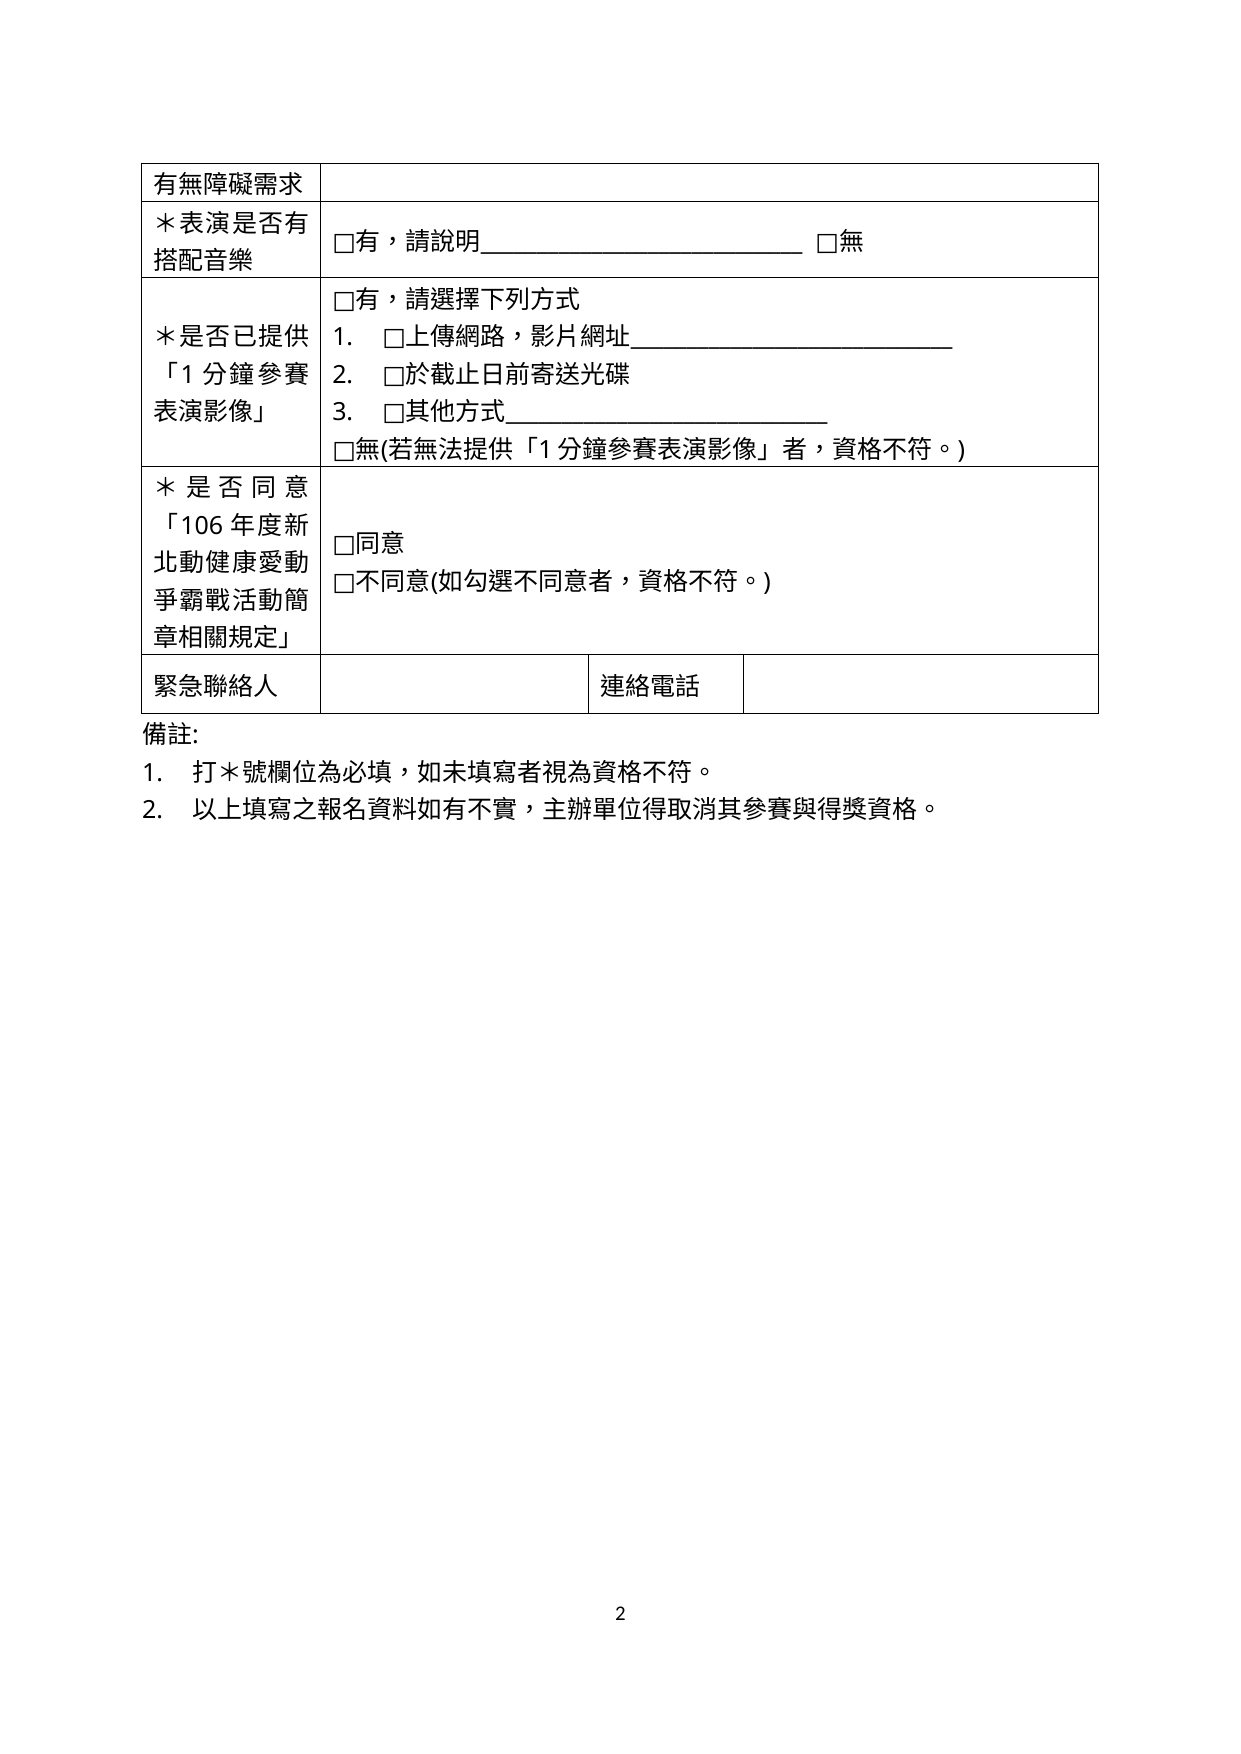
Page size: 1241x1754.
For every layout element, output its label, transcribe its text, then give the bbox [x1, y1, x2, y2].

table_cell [321, 164, 1098, 201]
table_cell □有，請選擇下列方式 □上傳網路，影片網址_____________________________ □於截止日前寄送光碟 □其他方式_____________________________ □無(若無法提供「1分鐘參賽表演影像」者，資格不符。) [321, 278, 1098, 466]
table_cell 緊急聯絡人 [142, 655, 320, 713]
table_cell □同意 □不同意(如勾選不同意者，資格不符。) [321, 467, 1098, 654]
table_cell ＊表演是否有搭配音樂 [142, 202, 320, 277]
table_cell ＊是否已提供「1分鐘參賽表演影像」 [142, 278, 320, 466]
table_cell ＊表演者是否有無障礙需求 [142, 164, 320, 201]
table_cell [744, 655, 1098, 713]
table_cell □有，請說明_____________________________ □無 [321, 202, 1098, 277]
table_cell ＊是否同意「106年度新北動健康愛動爭霸戰活動簡章相關規定」 [142, 467, 320, 654]
text 備註: [142, 714, 1098, 752]
list 以上填寫之報名資料如有不實，主辦單位得取消其參賽與得獎資格。 [142, 789, 1098, 827]
list 打＊號欄位為必填，如未填寫者視為資格不符。 [142, 752, 1098, 789]
table_cell [321, 655, 588, 713]
table_cell 連絡電話 [589, 655, 743, 713]
